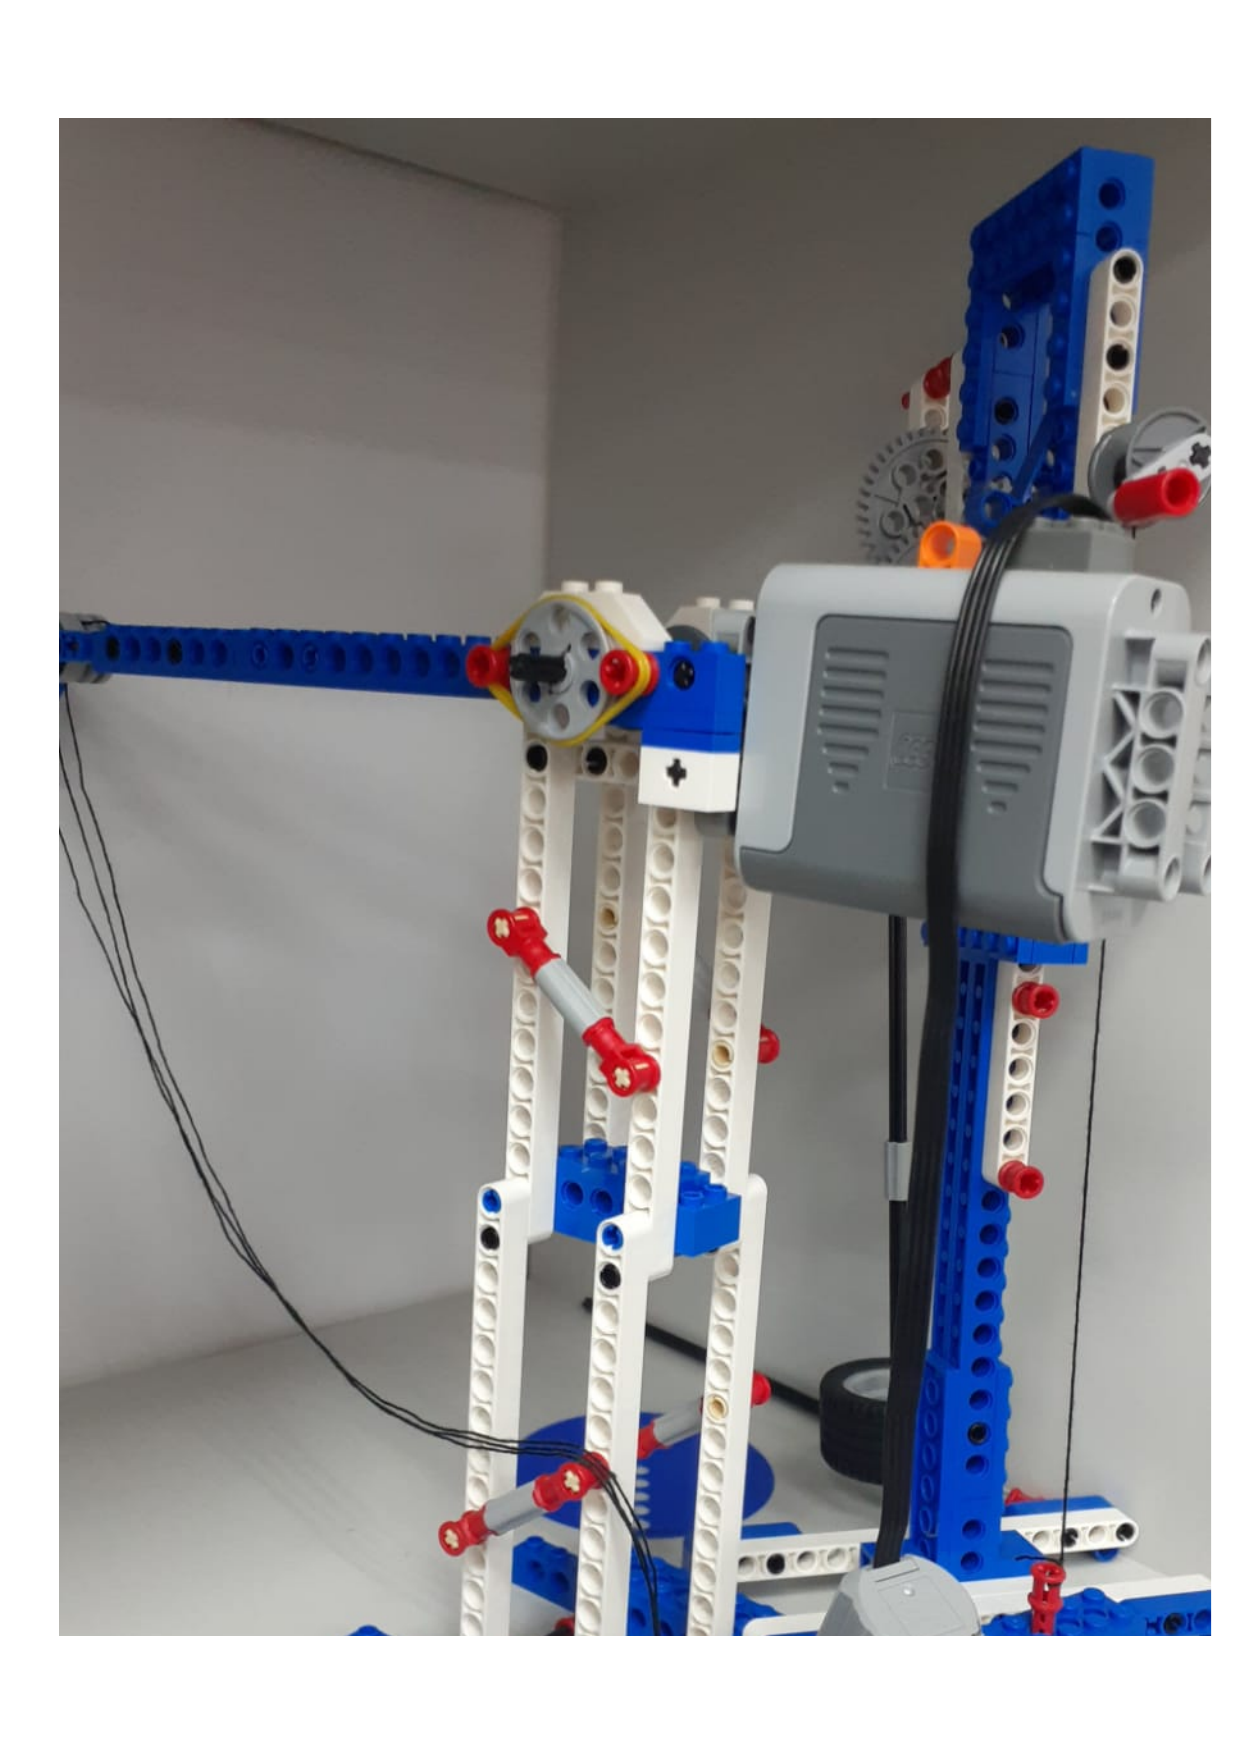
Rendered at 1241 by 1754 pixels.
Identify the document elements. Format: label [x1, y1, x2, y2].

picture [59, 118, 1212, 1636]
